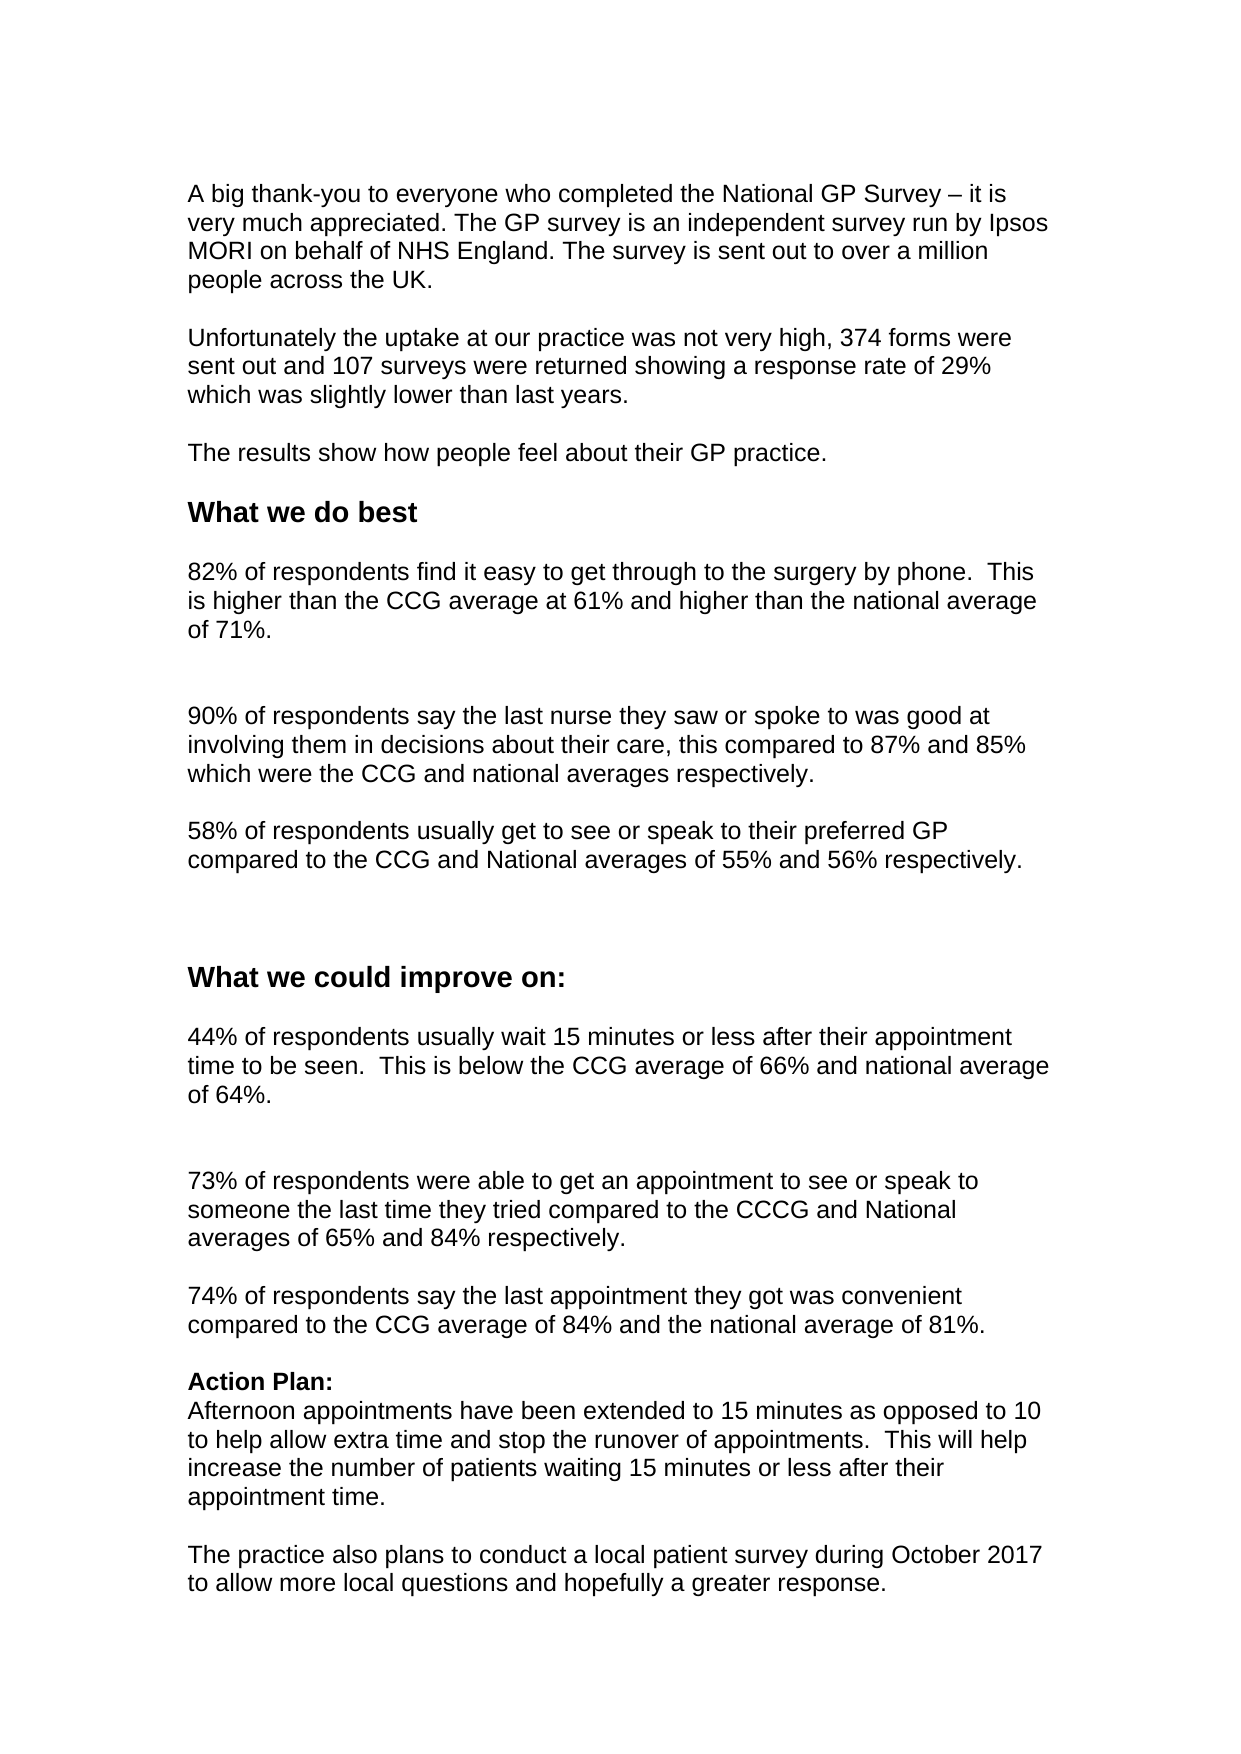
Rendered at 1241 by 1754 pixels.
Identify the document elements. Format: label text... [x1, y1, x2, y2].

text 44% of respondents usually wait 15 minutes or less after their appointment time to be seen. This is below the CCG average of 66% and national average of 64%. [187, 1022, 1053, 1108]
text What we could improve on: [187, 960, 1053, 993]
text The results show how people feel about their GP practice. [187, 437, 1053, 466]
text 73% of respondents were able to get an appointment to see or speak to someone the last time they tried compared to the CCCG and National averages of 65% and 84% respectively. [187, 1166, 1053, 1252]
text Action Plan: [187, 1367, 1053, 1396]
text 82% of respondents find it easy to get through to the surgery by phone. This is higher than the CCG average at 61% and higher than the national average of 71%. [187, 557, 1053, 643]
text Unfortunately the uptake at our practice was not very high, 374 forms were sent out and 107 surveys were returned showing a response rate of 29% which was slightly lower than last years. [187, 322, 1053, 409]
text 90% of respondents say the last nurse they saw or spoke to was good at involving them in decisions about their care, this compared to 87% and 85% which were the CCG and national averages respectively. [187, 701, 1053, 787]
text Afternoon appointments have been extended to 15 minutes as opposed to 10 to help allow extra time and stop the runover of appointments. This will help increase the number of patients waiting 15 minutes or less after their appointment time. [187, 1396, 1053, 1511]
text What we do best [187, 495, 1053, 528]
text 74% of respondents say the last appointment they got was convenient compared to the CCG average of 84% and the national average of 81%. [187, 1281, 1053, 1338]
text 58% of respondents usually get to see or speak to their preferred GP compared to the CCG and National averages of 55% and 56% respectively. [187, 816, 1053, 873]
text The practice also plans to conduct a local patient survey during October 2017 to allow more local questions and hopefully a greater response. [187, 1539, 1053, 1597]
text A big thank-you to everyone who completed the National GP Survey – it is very much appreciated. The GP survey is an independent survey run by Ipsos MORI on behalf of NHS England. The survey is sent out to over a million people across the UK. [187, 179, 1053, 294]
